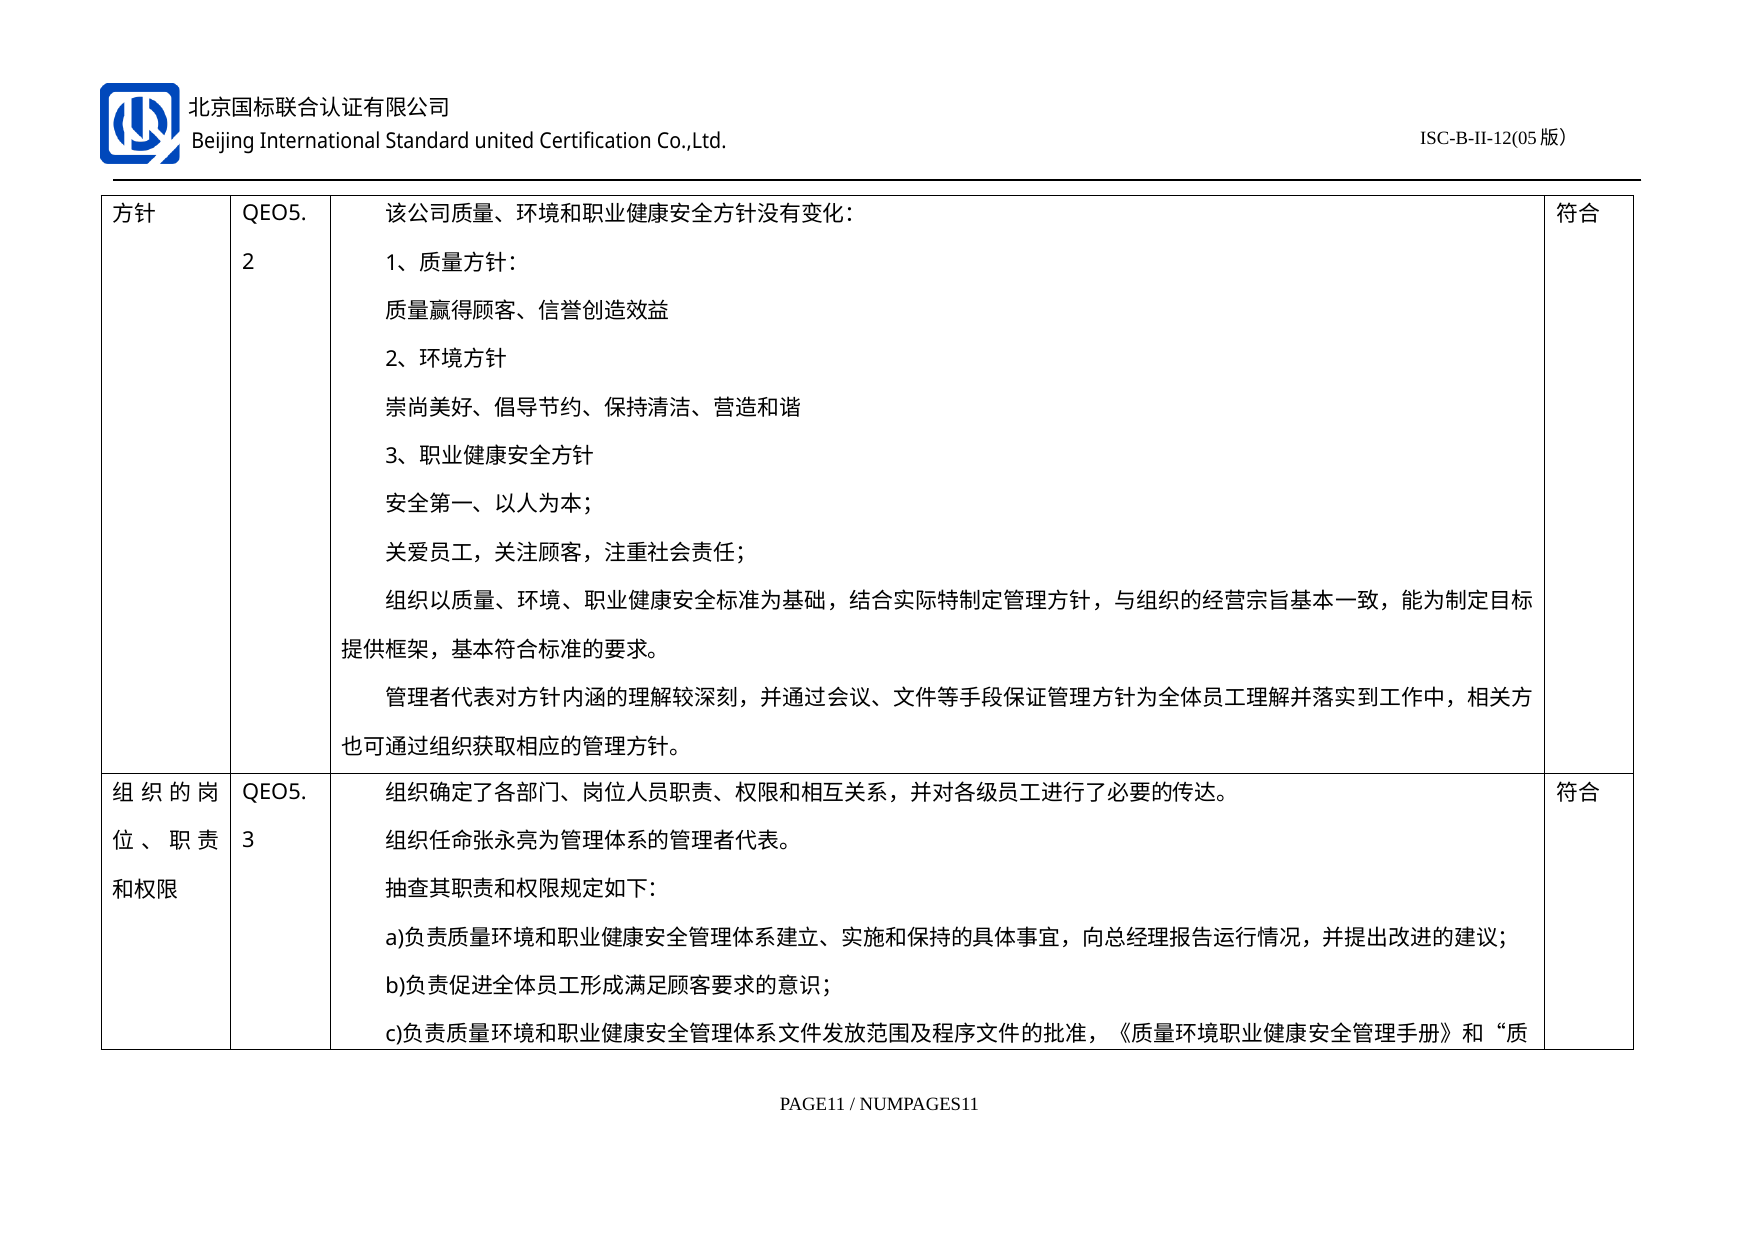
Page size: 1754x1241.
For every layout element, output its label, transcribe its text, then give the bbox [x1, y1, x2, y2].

table_cell QEO5.2 [231, 196, 330, 773]
table_cell 该公司质量、环境和职业健康安全方针没有变化： 1、质量方针： 质量赢得顾客、信誉创造效益 2、环境方针 崇尚美好、倡导节约、保持清洁、营造和谐 3、职业健康安全方针 安全第一、以人为本； 关爱员工，关注顾客，注重社会责任； 组织以质量、环境、职业健康安全标准为基础，结合实际特制定管理方针，与组织的经营宗旨基本一致，能为制定目标提供框架，基本符合标准的要求。 管理者代表对方针内涵的理解较深刻，并通过会议、文件等手段保证管理方针为全体员工理解并落实到工作中，相关方也可通过组织获取相应的管理方针。 [331, 196, 1544, 773]
table_cell 符合 [1545, 196, 1633, 773]
picture [100, 83, 180, 164]
table_cell QEO5.3 [231, 774, 330, 1048]
table_cell 方针 [102, 196, 230, 773]
table_cell 组织的岗位、职责和权限 [102, 774, 230, 1048]
table_cell 符合 [1545, 774, 1633, 1048]
